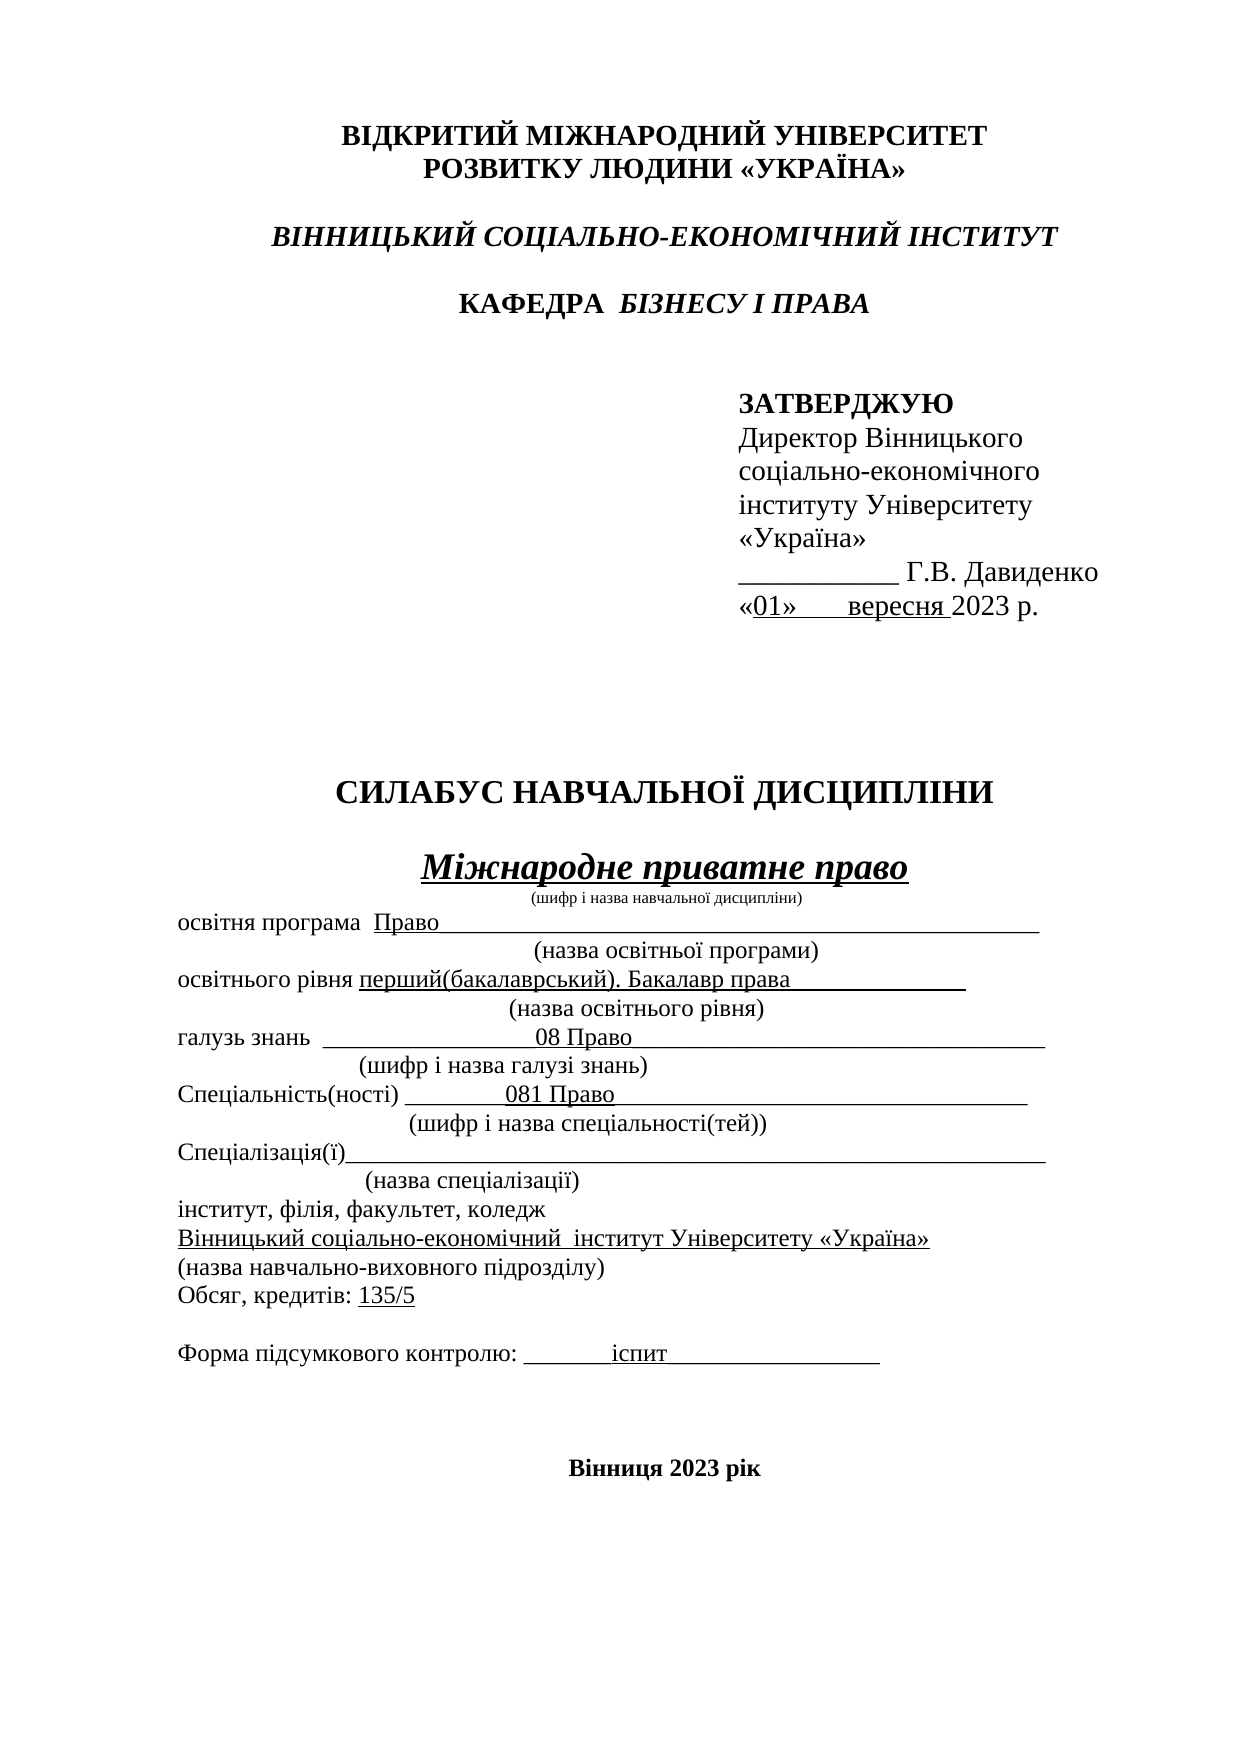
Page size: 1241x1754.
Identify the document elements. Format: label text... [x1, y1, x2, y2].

text ___________ Г.В. Давиденко [738, 554, 1152, 588]
text КАФЕДРА Бізнесу і права [177, 286, 1152, 319]
text «01» вересня 2023 р. [738, 588, 1152, 621]
text Форма підсумкового контролю: _______іспит_________________ [177, 1338, 1152, 1367]
text (назва спеціалізації) [177, 1166, 1152, 1194]
text освітня програма Право________________________________________________ [177, 907, 1152, 936]
text Міжнародне приватне право [177, 844, 1152, 888]
text інститут, філія, факультет, коледж [177, 1194, 1152, 1223]
text Директор Вінницького соціально-економічного інституту Університету «Україна» [738, 420, 1152, 554]
text (шифр і назва спеціальності(тей)) [177, 1108, 1152, 1137]
text (шифр і назва галузі знань) [177, 1051, 1152, 1079]
text (назва освітньої програми) [177, 936, 1152, 964]
text Спеціалізація(ї)________________________________________________________ [177, 1137, 1152, 1166]
text ВІДКРИТИЙ МІЖНАРОДНИЙ УНІВЕРСИТЕТ [177, 118, 1152, 152]
text (назва навчально-виховного підрозділу) [177, 1252, 1152, 1281]
text Вінницький соціально-економічний інститут [177, 219, 1152, 252]
text РОЗВИТКУ ЛЮДИНИ «Україна» [177, 152, 1152, 185]
text Вінниця 2023 рік [177, 1453, 1152, 1482]
text Вінницький соціально-економічний інститут Університету «Україна» [177, 1223, 1152, 1252]
text освітнього рівня перший(бакалаврський). Бакалавр права______________ [177, 964, 1152, 993]
text (шифр і назва навчальної дисципліни) [177, 888, 1152, 907]
text ЗАТВЕРДЖУЮ [738, 386, 1152, 420]
text Обсяг, кредитів: 135/5 [177, 1281, 1152, 1309]
text галузь знань _________________08 Право_________________________________ [177, 1022, 1152, 1051]
text (назва освітнього рівня) [177, 993, 1152, 1022]
text СИЛАБУС НАВЧАЛЬНОЇ ДИСЦИПЛІНИ [177, 772, 1152, 811]
text Спеціальність(ності) ________081 Право_________________________________ [177, 1079, 1152, 1108]
